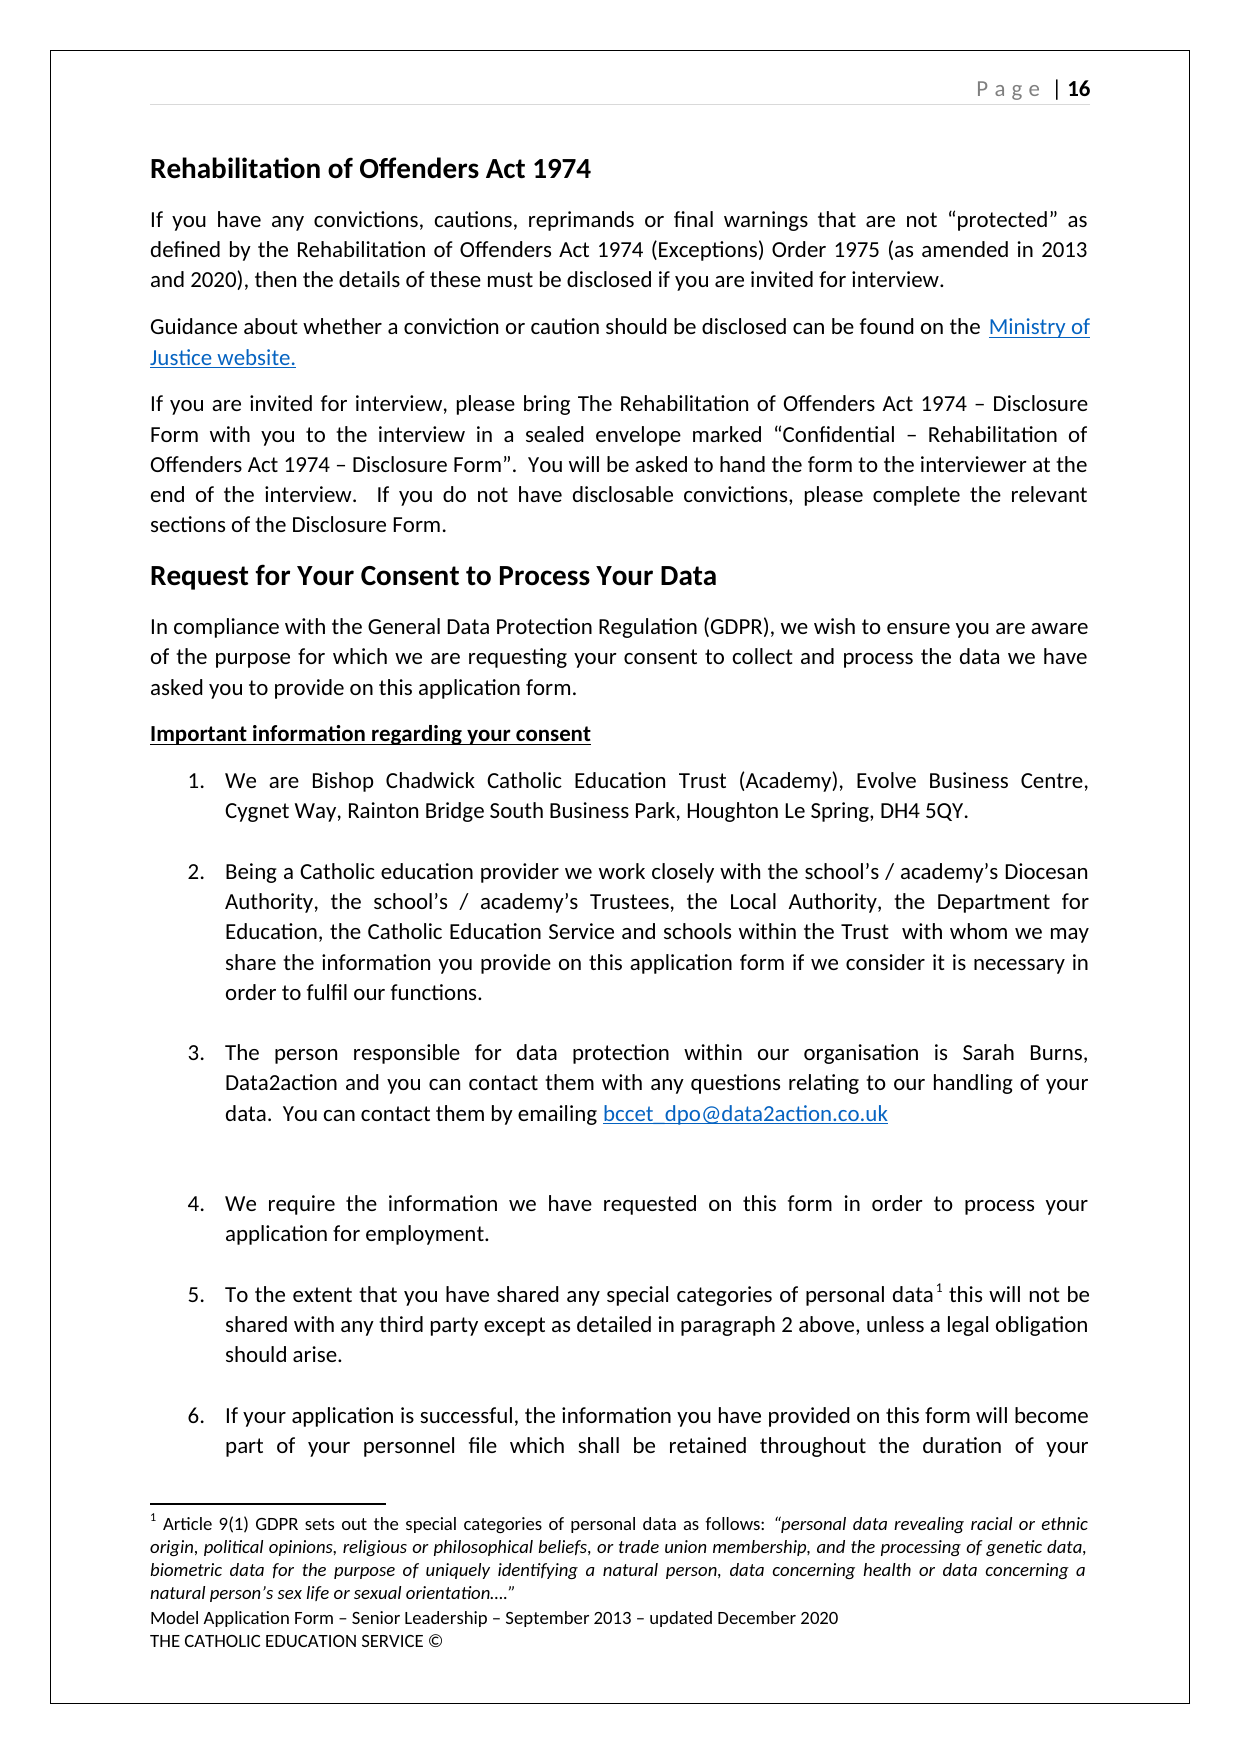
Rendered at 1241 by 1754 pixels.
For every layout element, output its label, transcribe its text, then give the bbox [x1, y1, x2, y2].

text Guidance about whether a conviction or caution should be disclosed can be found on the Ministry of Justice website. [150, 312, 1090, 371]
text Important information regarding your consent [150, 719, 1090, 748]
list Being a Catholic education provider we work closely with the school’s / academy’s Diocesan Authority, the school’s / academy’s Trustees, the Local Authority, the Department for Education, the Catholic Education Service and schools within the Trust with whom we may share the information you provide on this application form if we consider it is necessary in order to fulfil our functions. [187, 857, 1090, 1006]
list The person responsible for data protection within our organisation is Sarah Burns, Data2action and you can contact them with any questions relating to our handling of your data. You can contact them by emailing bccet_dpo@data2action.co.uk [187, 1038, 1090, 1127]
text Request for Your Consent to Process Your Data [150, 557, 1090, 593]
text In compliance with the General Data Protection Regulation (GDPR), we wish to ensure you are aware of the purpose for which we are requesting your consent to collect and process the data we have asked you to provide on this application form. [150, 612, 1090, 701]
text If you are invited for interview, please bring The Rehabilitation of Offenders Act 1974 – Disclosure Form with you to the interview in a sealed envelope marked “Confidential – Rehabilitation of Offenders Act 1974 – Disclosure Form”. You will be asked to hand the form to the interviewer at the end of the interview. If you do not have disclosable convictions, please complete the relevant sections of the Disclosure Form. [150, 389, 1090, 538]
text Rehabilitation of Offenders Act 1974 [150, 150, 1090, 186]
list We require the information we have requested on this form in order to process your application for employment. [187, 1189, 1090, 1248]
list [187, 1401, 1090, 1459]
list We are Bishop Chadwick Catholic Education Trust (Academy), Evolve Business Centre, Cygnet Way, Rainton Bridge South Business Park, Houghton Le Spring, DH4 5QY. [187, 766, 1090, 825]
text If you have any convictions, cautions, reprimands or final warnings that are not “protected” as defined by the Rehabilitation of Offenders Act 1974 (Exceptions) Order 1975 (as amended in 2013 and 2020), then the details of these must be disclosed if you are invited for interview. [150, 205, 1090, 293]
list To the extent that you have shared any special categories of personal data this will not be shared with any third party except as detailed in paragraph 2 above, unless a legal obligation should arise. [187, 1280, 1090, 1368]
